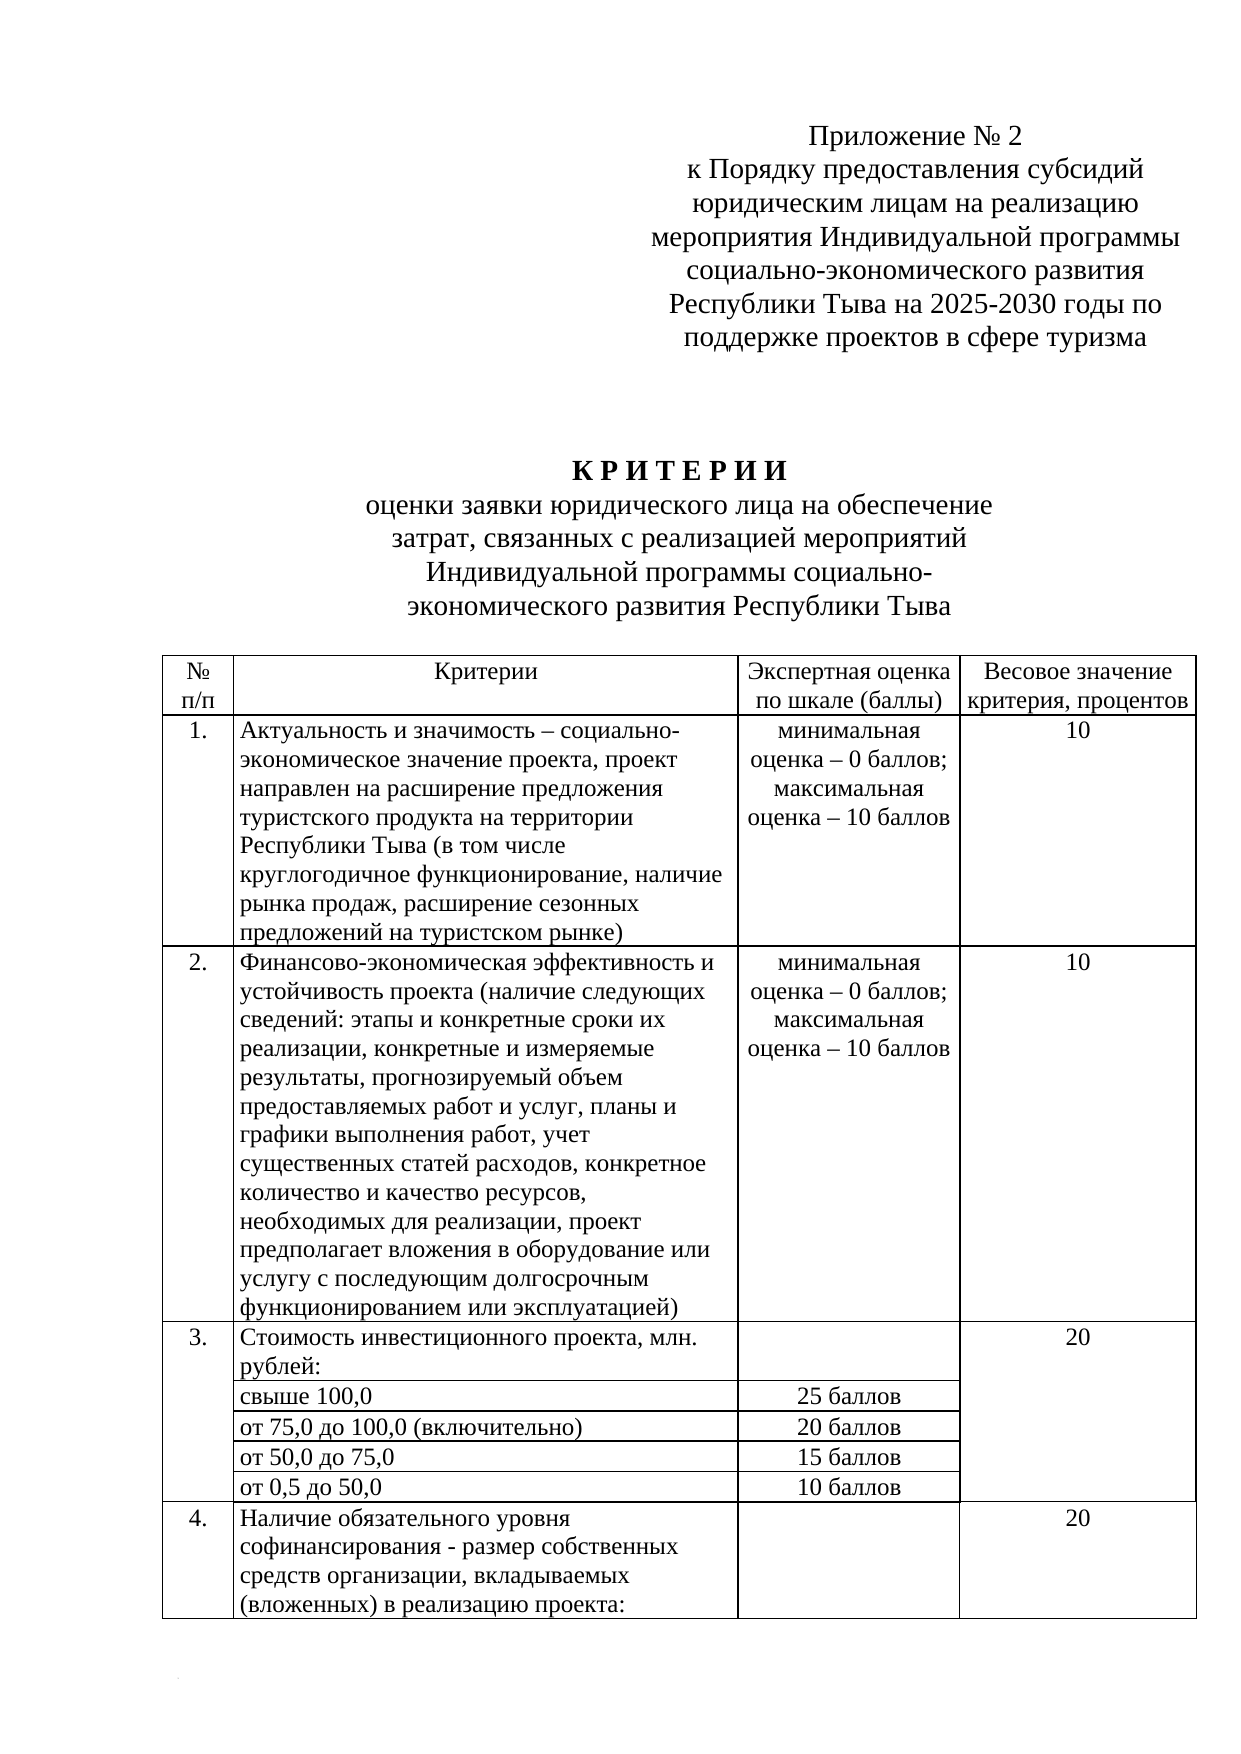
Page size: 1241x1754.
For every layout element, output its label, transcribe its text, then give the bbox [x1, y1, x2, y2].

table_cell 20 [960, 1502, 1196, 1618]
table_cell от 50,0 до 75,0 [234, 1442, 737, 1471]
table_cell минимальная оценка – 0 баллов; максимальная оценка – 10 баллов [739, 716, 959, 945]
table_cell 25 баллов [739, 1381, 959, 1410]
table_cell Стоимость инвестиционного проекта, млн. рублей: [234, 1322, 737, 1380]
table_cell 10 [961, 947, 1195, 1321]
text поддержке проектов в сфере туризма [650, 319, 1181, 353]
table_cell от 0,5 до 50,0 [234, 1472, 737, 1501]
table_cell 20 [961, 1322, 1195, 1501]
table_cell 3. [163, 1322, 233, 1501]
table_cell минимальная оценка – 0 баллов; максимальная оценка – 10 баллов [739, 947, 959, 1321]
text к Порядку предоставления субсидий [650, 152, 1181, 185]
table_cell 15 баллов [739, 1442, 959, 1471]
table_header Критерии [234, 656, 737, 714]
table_cell 1. [163, 716, 233, 945]
table_cell Наличие обязательного уровня софинансирования - размер собственных средств организации, вкладываемых (вложенных) в реализацию проекта: [234, 1503, 737, 1618]
text экономического развития Республики Тыва [177, 588, 1181, 621]
table_cell Актуальность и значимость – социально-экономическое значение проекта, проект направлен на расширение предложения туристского продукта на территории Республики Тыва (в том числе круглогодичное функционирование, наличие рынка продаж, расширение сезонных предложений на туристском рынке) [234, 716, 737, 945]
text оценки заявки юридического лица на обеспечение [177, 487, 1181, 521]
text затрат, связанных с реализацией мероприятий [177, 521, 1181, 554]
text мероприятия Индивидуальной программы [650, 219, 1181, 252]
table_cell 4. [163, 1502, 233, 1618]
table_cell свыше 100,0 [234, 1381, 737, 1410]
table_cell 10 баллов [739, 1472, 959, 1501]
table_cell от 75,0 до 100,0 (включительно) [234, 1412, 737, 1440]
table_header Экспертная оценка по шкале (баллы) [739, 656, 959, 714]
text Приложение № 2 [650, 118, 1181, 152]
table_cell [739, 1503, 959, 1618]
table_header Весовое значение критерия, процентов [961, 656, 1195, 714]
table_cell 20 баллов [739, 1412, 959, 1440]
table_cell [739, 1322, 959, 1380]
table_cell Финансово-экономическая эффективность и устойчивость проекта (наличие следующих сведений: этапы и конкретные сроки их реализации, конкретные и измеряемые результаты, прогнозируемый объем предоставляемых работ и услуг, планы и графики выполнения работ, учет существенных статей расходов, конкретное количество и качество ресурсов, необходимых для реализации, проект предполагает вложения в оборудование или услугу с последующим долгосрочным функционированием или эксплуатацией) [234, 947, 737, 1321]
text Республики Тыва на 2025-2030 годы по [650, 286, 1181, 319]
table_cell 2. [163, 947, 233, 1321]
table_header № п/п [163, 656, 233, 714]
text социально-экономического развития [650, 252, 1181, 286]
text Индивидуальной программы социально- [177, 554, 1181, 588]
text К Р И Т Е Р И И [177, 453, 1181, 487]
text юридическим лицам на реализацию [650, 185, 1181, 219]
table_cell 10 [961, 716, 1195, 945]
